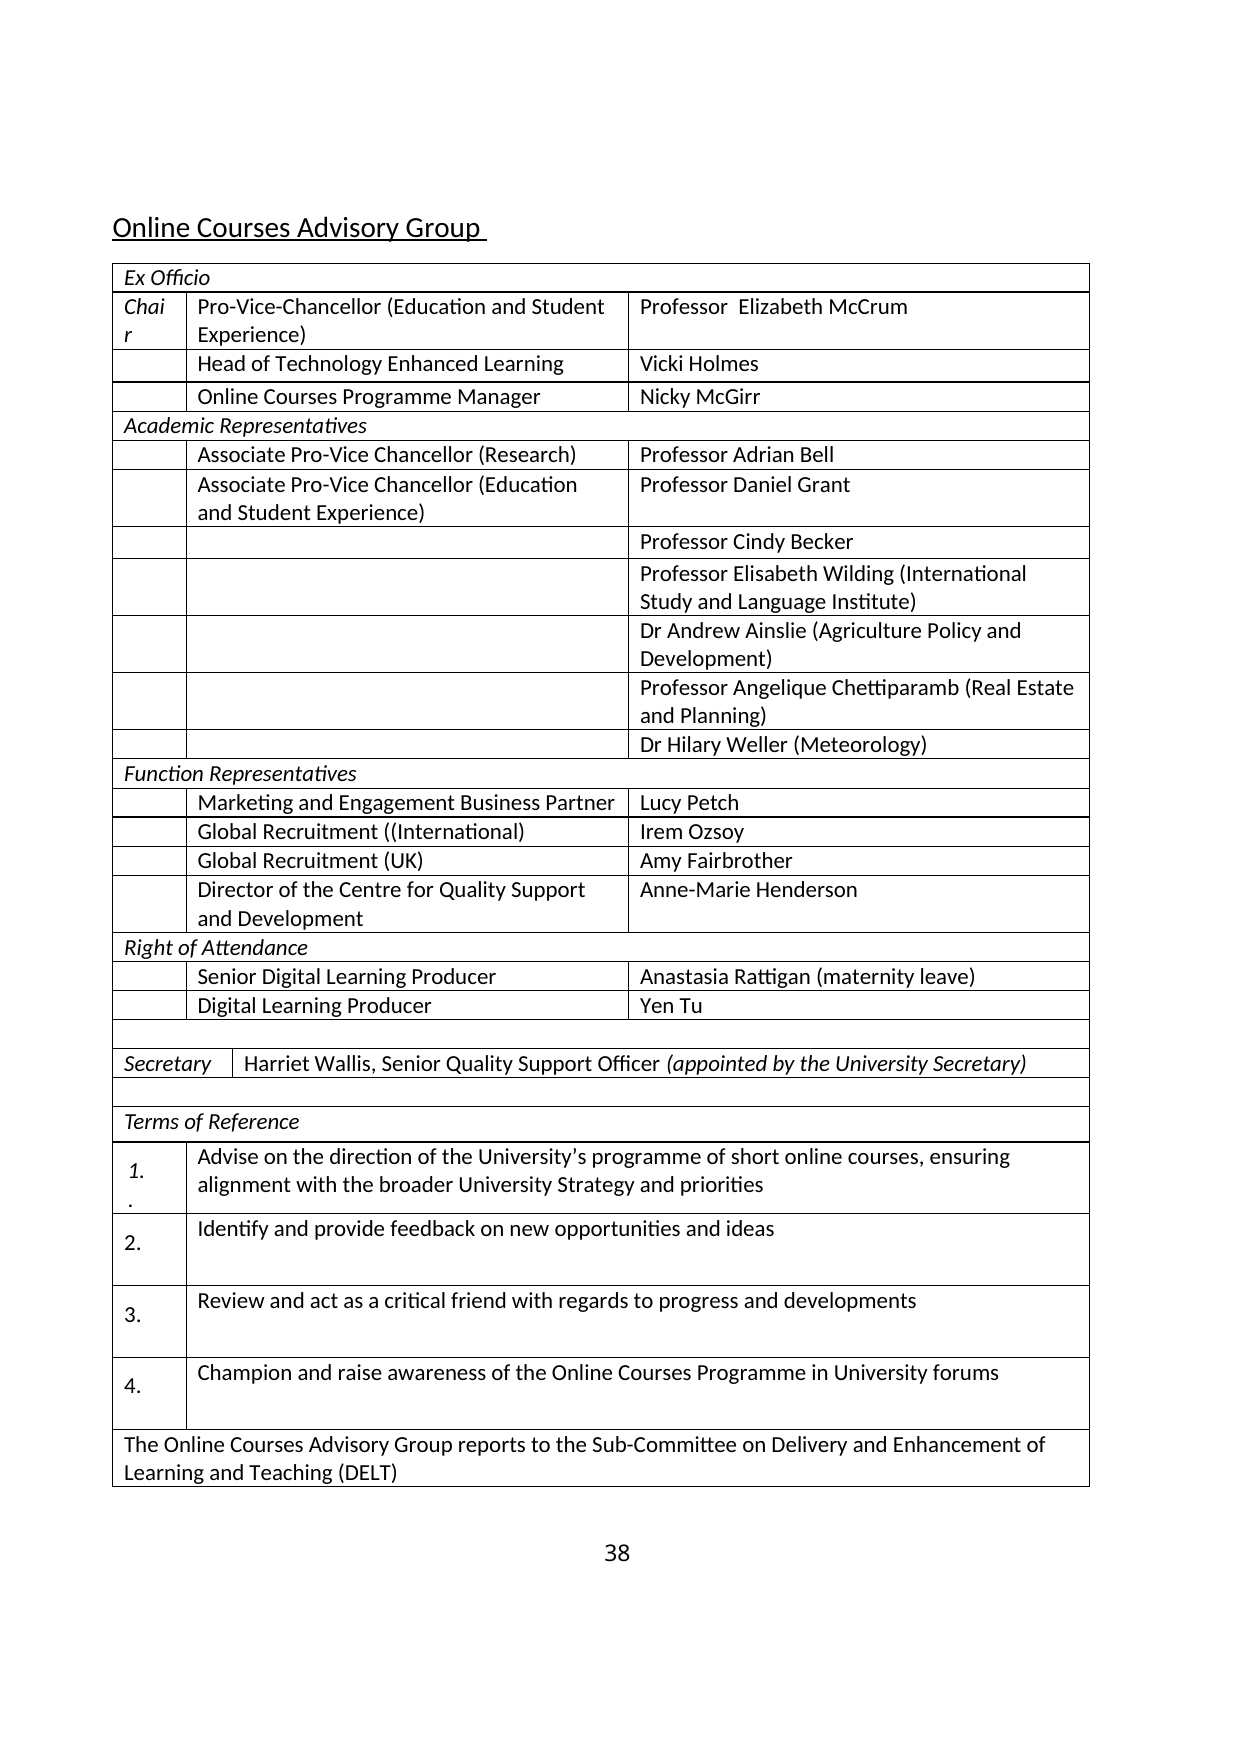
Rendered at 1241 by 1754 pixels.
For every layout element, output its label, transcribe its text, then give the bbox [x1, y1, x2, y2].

table_cell [113, 616, 186, 672]
table_cell [113, 527, 186, 558]
table_cell Professor Angelique Chettiparamb (Real Estate and Planning) [629, 673, 1089, 729]
table_cell Professor Elisabeth Wilding (International Study and Language Institute) [629, 559, 1089, 615]
table_cell [113, 991, 186, 1019]
table_cell [113, 789, 186, 816]
table_cell Function Representatives [113, 759, 1089, 787]
table_cell Associate Pro-Vice Chancellor (Education and Student Experience) [187, 470, 628, 526]
table_cell Champion and raise awareness of the Online Courses Programme in University forums [187, 1358, 1089, 1429]
table_cell Lucy Petch [629, 789, 1089, 816]
table_cell [113, 1286, 186, 1357]
table_cell Professor Daniel Grant [629, 470, 1089, 526]
table_cell [113, 1078, 1089, 1106]
subtitle Online Courses Advisory Group [112, 209, 1122, 244]
table_cell [113, 730, 186, 758]
table_cell Digital Learning Producer [187, 991, 628, 1019]
table_cell [113, 441, 186, 469]
table_cell [113, 559, 186, 615]
table_cell [113, 383, 186, 411]
table_cell Secretary [113, 1049, 232, 1077]
table_cell Terms of Reference [113, 1107, 1089, 1141]
table_cell Online Courses Programme Manager [187, 383, 628, 411]
table_cell Head of Technology Enhanced Learning [187, 350, 628, 381]
table_cell [187, 673, 628, 729]
table_cell Anne-Marie Henderson [629, 876, 1089, 932]
table_cell Professor Adrian Bell [629, 441, 1089, 469]
table_cell Amy Fairbrother [629, 847, 1089, 874]
table_cell Review and act as a critical friend with regards to progress and developments [187, 1286, 1089, 1357]
table_cell [187, 616, 628, 672]
table_cell Dr Andrew Ainslie (Agriculture Policy and Development) [629, 616, 1089, 672]
table_cell Anastasia Rattigan (maternity leave) [629, 962, 1089, 990]
table_cell Senior Digital Learning Producer [187, 962, 628, 990]
table_cell [113, 350, 186, 381]
table_cell Right of Attendance [113, 933, 1089, 961]
table_cell Irem Ozsoy [629, 818, 1089, 846]
table_cell [187, 730, 628, 758]
table_cell [113, 876, 186, 932]
table_cell [113, 962, 186, 990]
table_header Ex Officio [113, 264, 1089, 291]
table_cell Pro-Vice-Chancellor (Education and Student Experience) [187, 293, 628, 348]
table_cell Professor Elizabeth McCrum [629, 293, 1089, 348]
table_cell [187, 527, 628, 558]
table_cell [113, 847, 186, 874]
table_cell [113, 470, 186, 526]
table_cell [113, 1020, 1089, 1048]
table_cell . [113, 1143, 186, 1213]
table_cell Advise on the direction of the University’s programme of short online courses, ensuring alignment with the broader University Strategy and priorities [187, 1143, 1089, 1213]
table_cell Vicki Holmes [629, 350, 1089, 381]
table_cell Chair [113, 293, 186, 348]
table_cell [113, 818, 186, 846]
table_cell [187, 559, 628, 615]
table_cell Professor Cindy Becker [629, 527, 1089, 558]
table_cell Harriet Wallis, Senior Quality Support Officer (appointed by the University Secretary) [233, 1049, 1089, 1077]
table_cell Yen Tu [629, 991, 1089, 1019]
table_cell Marketing and Engagement Business Partner [187, 789, 628, 816]
table_cell [113, 673, 186, 729]
table_cell Global Recruitment (UK) [187, 847, 628, 874]
table_cell Associate Pro-Vice Chancellor (Research) [187, 441, 628, 469]
table_cell [113, 1214, 186, 1285]
table_cell Director of the Centre for Quality Support and Development [187, 876, 628, 932]
table_cell Identify and provide feedback on new opportunities and ideas [187, 1214, 1089, 1285]
table_cell Dr Hilary Weller (Meteorology) [629, 730, 1089, 758]
table_cell Global Recruitment ((International) [187, 818, 628, 846]
table_cell The Online Courses Advisory Group reports to the Sub-Committee on Delivery and Enhancement of Learning and Teaching (DELT) [113, 1430, 1089, 1486]
table_cell [113, 1358, 186, 1429]
table_cell Academic Representatives [113, 412, 1089, 439]
table_cell Nicky McGirr [629, 383, 1089, 411]
